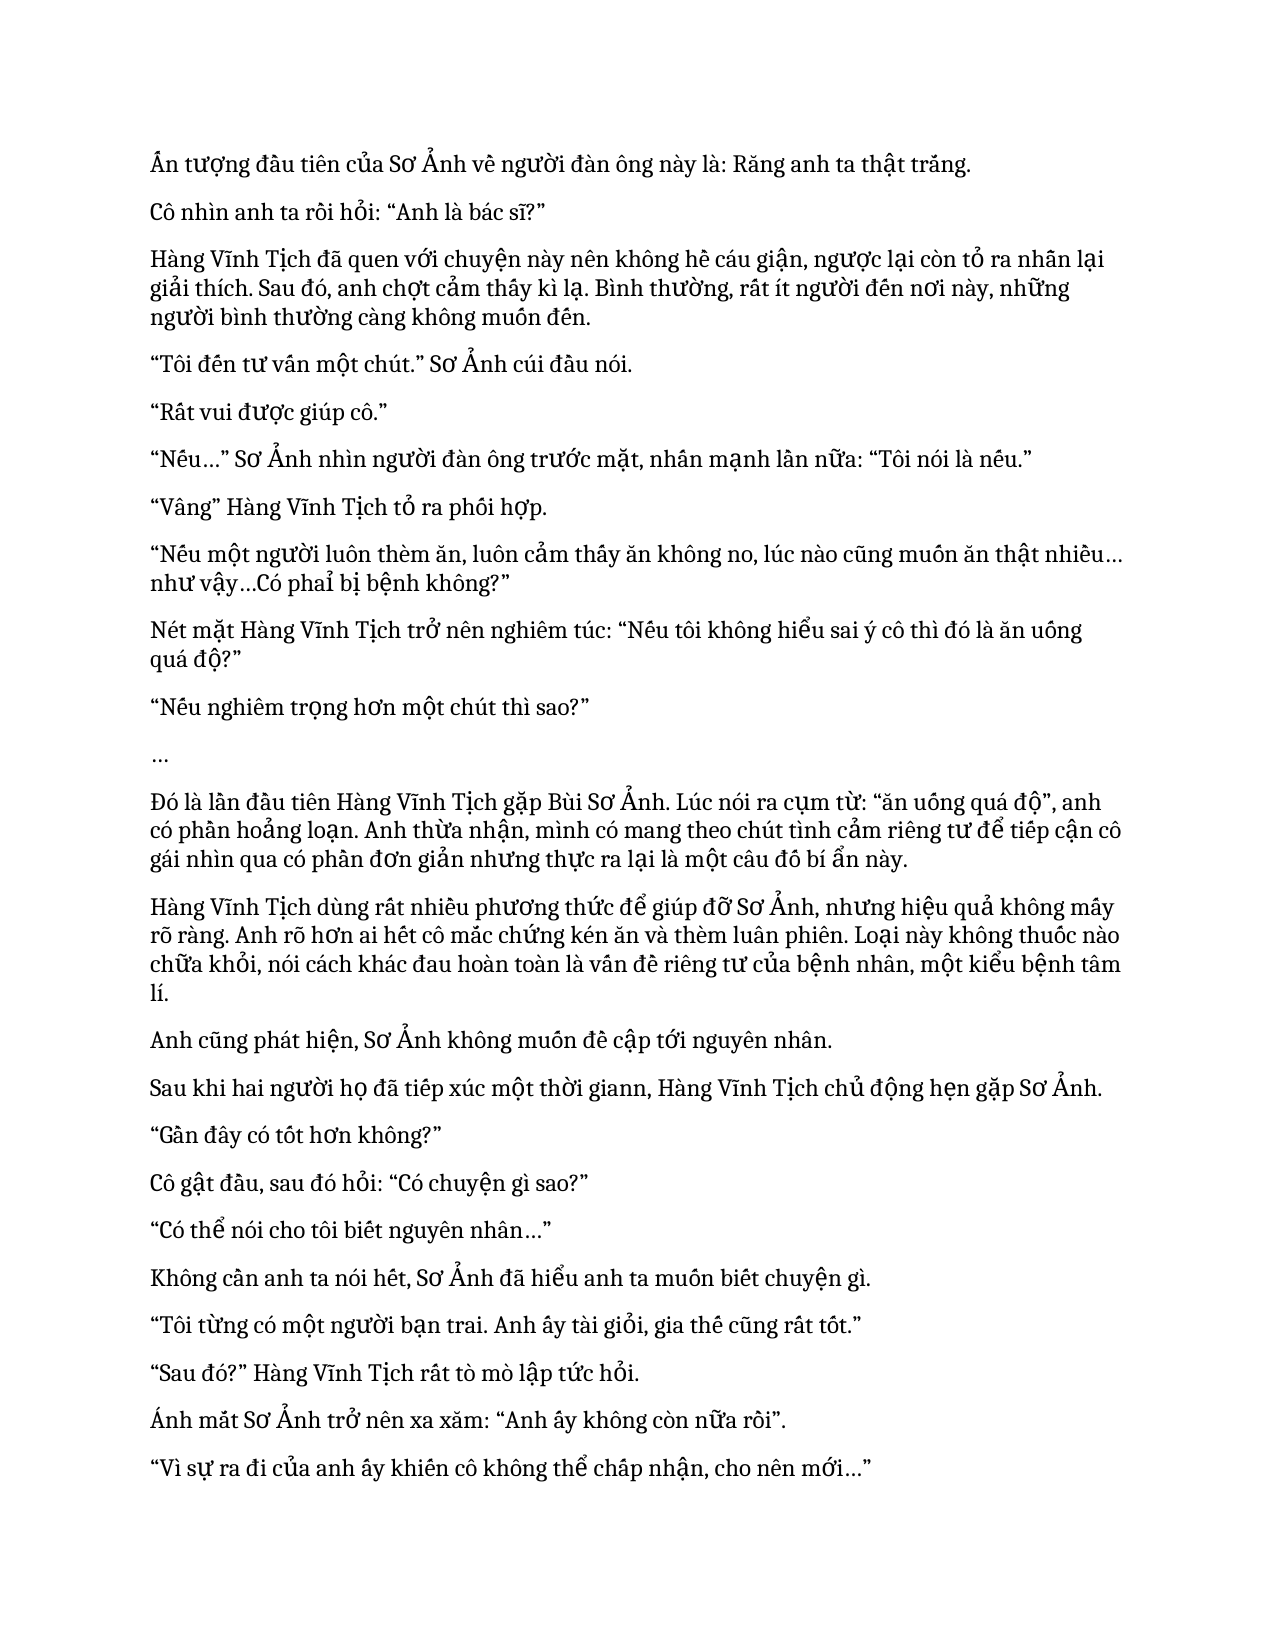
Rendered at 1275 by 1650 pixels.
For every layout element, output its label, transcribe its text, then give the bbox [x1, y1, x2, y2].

text Không cần anh ta nói hết, Sơ Ảnh đã hiểu anh ta muốn biết chuyện gì. [150, 1264, 1125, 1292]
text “Nếu…” Sơ Ảnh nhìn người đàn ông trước mặt, nhấn mạnh lần nữa: “Tôi nói là nếu.” [150, 445, 1125, 474]
text “Có thể nói cho tôi biết nguyên nhân…” [150, 1216, 1125, 1245]
text “Rất vui được giúp cô.” [150, 397, 1125, 426]
text Ấn tượng đầu tiên của Sơ Ảnh về người đàn ông này là: Răng anh ta thật trắng. [150, 150, 1125, 179]
text “Sau đó?” Hàng Vĩnh Tịch rất tò mò lập tức hỏi. [150, 1359, 1125, 1387]
text “Nếu nghiêm trọng hơn một chút thì sao?” [150, 692, 1125, 721]
text Anh cũng phát hiện, Sơ Ảnh không muốn đề cập tới nguyên nhân. [150, 1026, 1125, 1055]
text “Nếu một người luôn thèm ăn, luôn cảm thấy ăn không no, lúc nào cũng muốn ăn thật nhiều…như vậy…Có phaỉ bị bệnh không?” [150, 540, 1125, 597]
text “Tôi đến tư vấn một chút.” Sơ Ảnh cúi đầu nói. [150, 350, 1125, 379]
text “Vì sự ra đi của anh ấy khiến cô không thể chấp nhận, cho nên mới…” [150, 1454, 1125, 1482]
text Hàng Vĩnh Tịch đã quen với chuyện này nên không hề cáu giận, ngược lại còn tỏ ra nhẫn lại giải thích. Sau đó, anh chợt cảm thấy kì lạ. Bình thường, rất ít người đến nơi này, những người bình thường càng không muốn đến. [150, 245, 1125, 331]
text Ánh mắt Sơ Ảnh trở nên xa xăm: “Anh ấy không còn nữa rồi”. [150, 1406, 1125, 1435]
text Đó là lần đầu tiên Hàng Vĩnh Tịch gặp Bùi Sơ Ảnh. Lúc nói ra cụm từ: “ăn uống quá độ”, anh có phần hoảng loạn. Anh thừa nhận, mình có mang theo chút tình cảm riêng tư để tiếp cận cô gái nhìn qua có phần đơn giản nhưng thực ra lại là một câu đố bí ẩn này. [150, 787, 1125, 874]
text Cô nhìn anh ta rồi hỏi: “Anh là bác sĩ?” [150, 197, 1125, 226]
text Sau khi hai người họ đã tiếp xúc một thời giann, Hàng Vĩnh Tịch chủ động hẹn gặp Sơ Ảnh. [150, 1074, 1125, 1102]
text Nét mặt Hàng Vĩnh Tịch trở nên nghiêm túc: “Nếu tôi không hiểu sai ý cô thì đó là ăn uống quá độ?” [150, 616, 1125, 674]
text “Vâng” Hàng Vĩnh Tịch tỏ ra phối hợp. [150, 492, 1125, 521]
text “Gần đây có tốt hơn không?” [150, 1121, 1125, 1150]
text … [150, 740, 1125, 769]
text “Tôi từng có một người bạn trai. Anh ấy tài giỏi, gia thế cũng rất tốt.” [150, 1311, 1125, 1340]
text Hàng Vĩnh Tịch dùng rất nhiều phương thức để giúp đỡ Sơ Ảnh, nhưng hiệu quả không mấy rõ ràng. Anh rõ hơn ai hết cô mắc chứng kén ăn và thèm luân phiên. Loại này không thuốc nào chữa khỏi, nói cách khác đau hoàn toàn là vấn đề riêng tư của bệnh nhân, một kiểu bệnh tâm lí. [150, 892, 1125, 1007]
text Cô gật đầu, sau đó hỏi: “Có chuyện gì sao?” [150, 1169, 1125, 1197]
